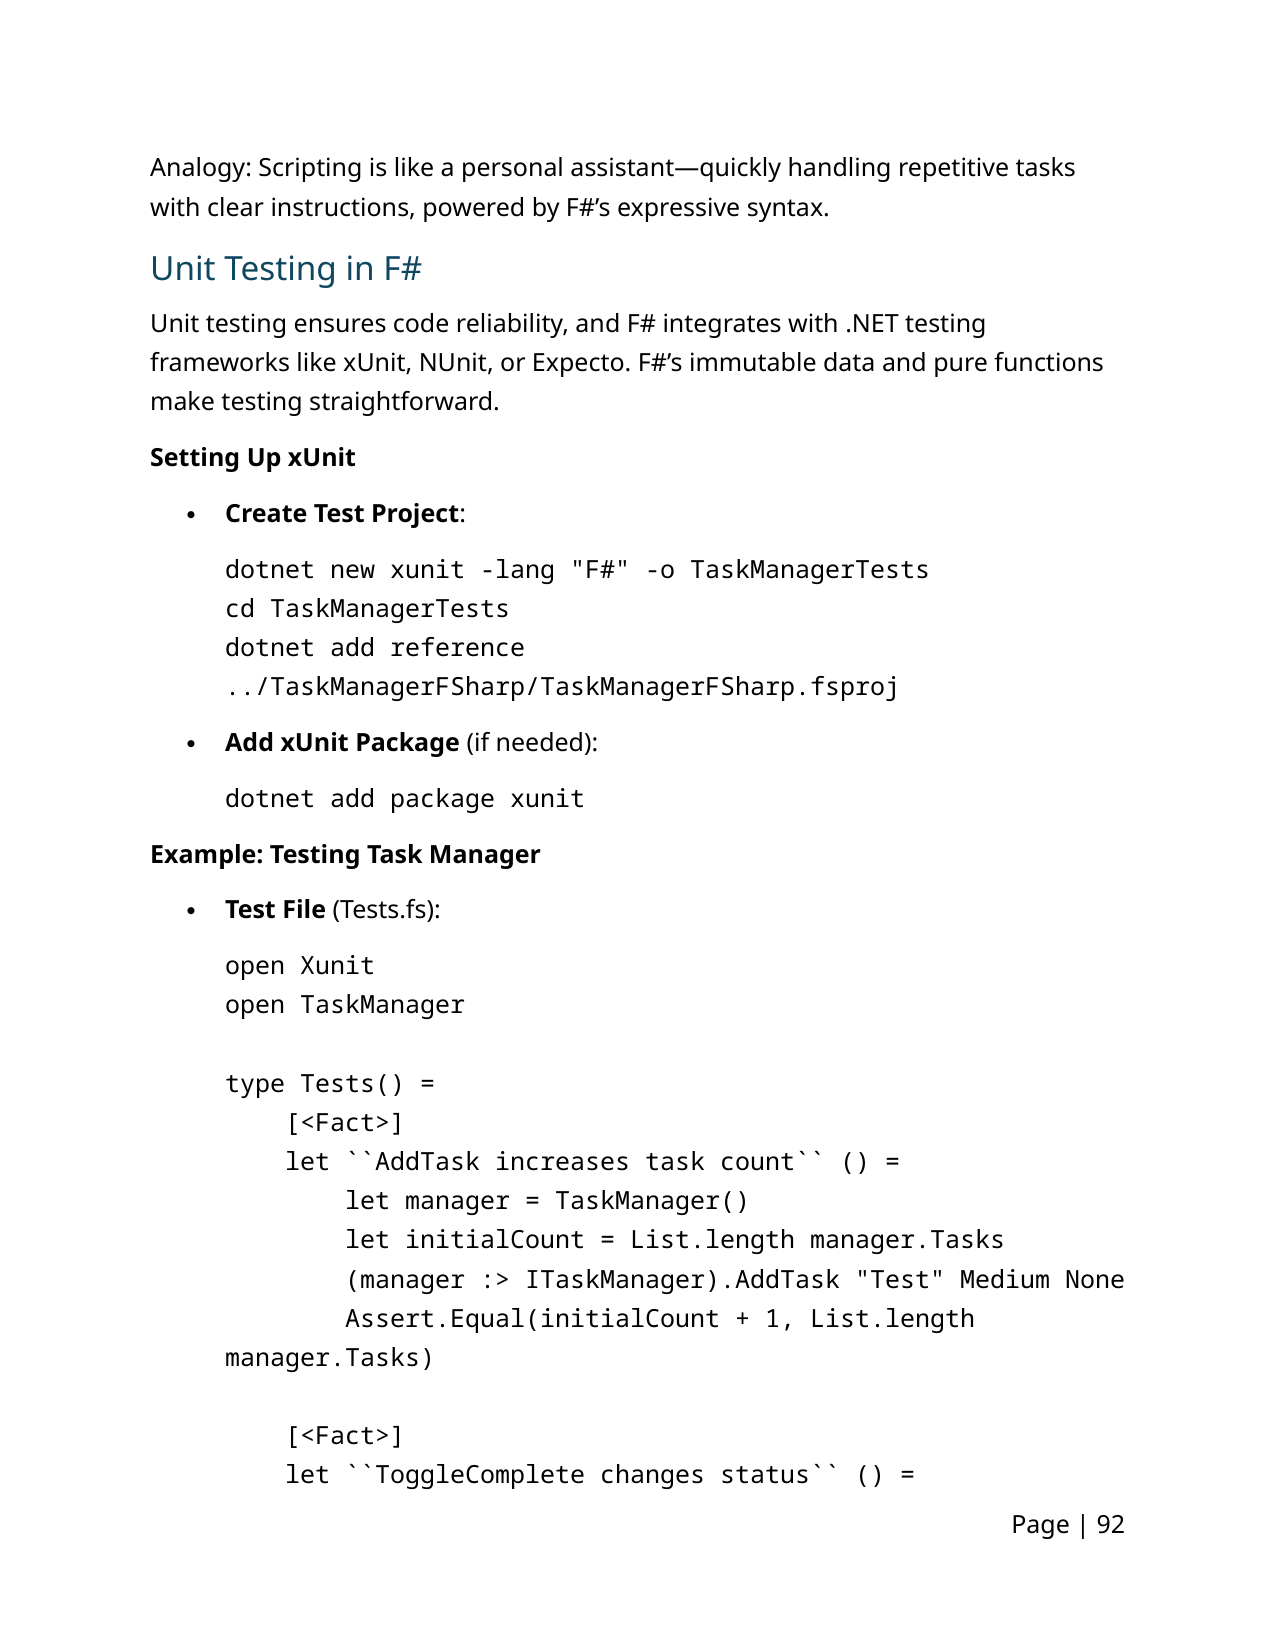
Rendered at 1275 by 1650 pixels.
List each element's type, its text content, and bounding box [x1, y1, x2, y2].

subtitle Unit Testing in F# [150, 245, 1125, 290]
text open TaskManager [225, 987, 1125, 1021]
text (manager :> ITaskManager).AddTask "Test" Medium None [225, 1261, 1125, 1295]
text let manager = TaskManager() [225, 1183, 1125, 1217]
list Test File (Tests.fs): [187, 892, 1125, 926]
text Example: Testing Task Manager [150, 836, 1125, 870]
text Unit testing ensures code reliability, and F# integrates with .NET testing frameworks like xUnit, NUnit, or Expecto. F#’s immutable data and pure functions make testing straightforward. [150, 306, 1125, 418]
text open Xunit [225, 948, 1125, 982]
text Analogy: Scripting is like a personal assistant—quickly handling repetitive tasks with clear instructions, powered by F#’s expressive syntax. [150, 150, 1125, 223]
text dotnet add reference ../TaskManagerFSharp/TaskManagerFSharp.fsproj [225, 630, 1125, 703]
list Add xUnit Package (if needed): [187, 725, 1125, 759]
text [<Fact>] [225, 1418, 1125, 1452]
text Assert.Equal(initialCount + 1, List.length manager.Tasks) [225, 1301, 1125, 1374]
text dotnet new xunit -lang "F#" -o TaskManagerTests [225, 551, 1125, 585]
text let initialCount = List.length manager.Tasks [225, 1222, 1125, 1256]
text cd TaskManagerTests [225, 591, 1125, 624]
text let ``ToggleComplete changes status`` () = [225, 1457, 1125, 1491]
text dotnet add package xunit [225, 781, 1125, 814]
list Create Test Project: [187, 496, 1125, 529]
text type Tests() = [225, 1066, 1125, 1099]
text let ``AddTask increases task count`` () = [225, 1144, 1125, 1178]
text Setting Up xUnit [150, 440, 1125, 474]
text [<Fact>] [225, 1105, 1125, 1139]
